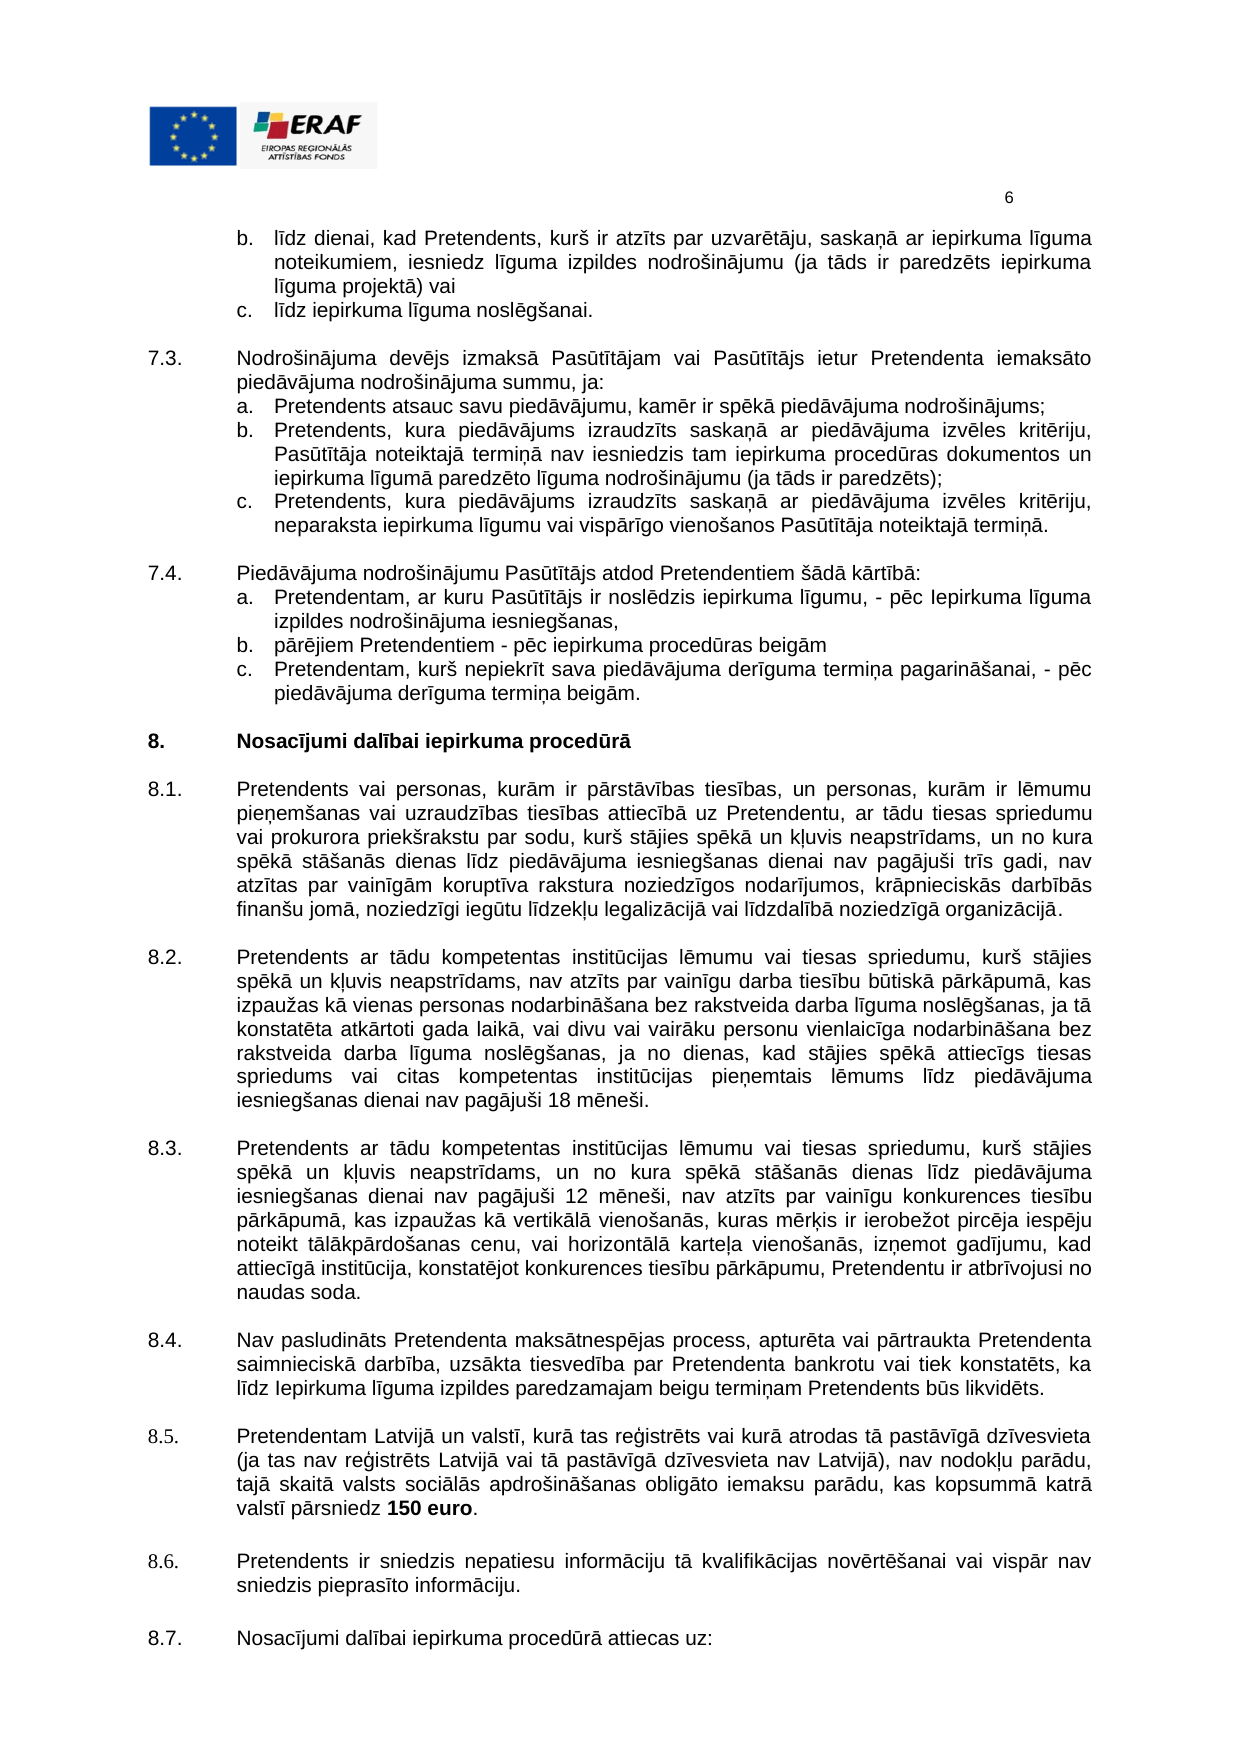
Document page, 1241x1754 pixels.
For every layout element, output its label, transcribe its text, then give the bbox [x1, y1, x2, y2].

list Pretendentam, ar kuru Pasūtītājs ir noslēdzis iepirkuma līgumu, - pēc Iepirkuma līguma izpildes nodrošinājuma iesniegšanas, [236, 585, 1093, 633]
list Pretendents, kura piedāvājums izraudzīts saskaņā ar piedāvājuma izvēles kritēriju, neparaksta iepirkuma līgumu vai vispārīgo vienošanos Pasūtītāja noteiktajā termiņā. [236, 489, 1093, 537]
text Pretendents ar tādu kompetentas institūcijas lēmumu vai tiesas spriedumu, kurš stājies spēkā un kļuvis neapstrīdams, nav atzīts par vainīgu darba tiesību būtiskā pārkāpumā, kas izpaužas kā vienas personas nodarbināšana bez rakstveida darba līguma noslēgšanas, ja tā konstatēta atkārtoti gada laikā, vai divu vai vairāku personu vienlaicīga nodarbināšana bez rakstveida darba līguma noslēgšanas, ja no dienas, kad stājies spēkā attiecīgs tiesas spriedums vai citas kompetentas institūcijas pieņemtais līdz piedāvājuma iesniegšanas dienai nav pagājuši 18 mēneši. [148, 944, 1093, 1112]
text Nosacījumi dalībai iepirkuma procedūrā [148, 729, 1093, 753]
text Pretendentam Latvijā un valstī, kurā tas reģistrēts vai kurā atrodas tā pastāvīgā dzīvesvieta (ja tas nav reģistrēts Latvijā vai tā pastāvīgā dzīvesvieta nav Latvijā), nav nodokļu parādu, tajā skaitā valsts sociālās apdrošināšanas obligāto iemaksu parādu, kas kopsummā katrā valstī pārsniedz 150 euro. [148, 1424, 1093, 1520]
picture [147, 102, 378, 169]
list Pretendentam, kurš nepiekrīt sava piedāvājuma derīguma termiņa pagarināšanai, - pēc piedāvājuma derīguma termiņa beigām. [236, 657, 1093, 705]
text Pretendents ar tādu kompetentas institūcijas lēmumu vai tiesas spriedumu, kurš stājies spēkā un kļuvis neapstrīdams, un no kura spēkā stāšanās dienas līdz piedāvājuma iesniegšanas dienai nav pagājuši 12 mēneši, nav atzīts par vainīgu konkurences tiesību pārkāpumā, kas izpaužas kā vertikālā vienošanās, kuras mērķis ir ierobežot pircēja iespēju noteikt tālākpārdošanas cenu, vai horizontālā karteļa vienošanās, izņemot gadījumu, kad attiecīgā institūcija, konstatējot konkurences tiesību pārkāpumu, Pretendentu ir atbrīvojusi no naudas soda. [148, 1136, 1093, 1304]
list Pretendents, kura piedāvājums izraudzīts saskaņā ar piedāvājuma izvēles kritēriju, Pasūtītāja noteiktajā termiņā nav iesniedzis tam iepirkuma procedūras dokumentos un iepirkuma līgumā paredzēto līguma nodrošinājumu (ja tāds ir paredzēts); [236, 417, 1093, 489]
list pārējiem Pretendentiem - pēc iepirkuma procedūras beigām [236, 633, 1093, 657]
text Pretendents ir sniedzis nepatiesu informāciju tā kvalifikācijas novērtēšanai vai vispār nav sniedzis pieprasīto informāciju. [148, 1548, 1093, 1597]
list līdz dienai, kad Pretendents, kurš ir atzīts par uzvarētāju, saskaņā ar iepirkuma līguma noteikumiem, iesniedz izpildes nodrošinājumu (ja tāds ir paredzēts iepirkuma līguma projektā) vai [236, 226, 1093, 298]
list līdz iepirkuma līguma noslēgšanai. [236, 298, 1093, 322]
text Nodrošinājuma devējs izmaksā Pasūtītājam vai Pasūtītājs ietur Pretendenta iemaksāto piedāvājuma nodrošinājuma summu, ja: [148, 346, 1093, 393]
list Pretendents atsauc savu piedāvājumu, kamēr ir spēkā piedāvājuma nodrošinājums; [236, 393, 1093, 417]
text Pretendents vai personas, kurām ir pārstāvības tiesības, un personas, kurām ir pieņemšanas vai uzraudzības tiesības attiecībā uz Pretendentu, ar tādu tiesas spriedumu vai prokurora priekšrakstu par sodu, kurš stājies spēkā un kļuvis neapstrīdams, un no kura spēkā stāšanās dienas līdz piedāvājuma iesniegšanas dienai nav pagājuši trīs gadi, nav atzītas par vainīgām koruptīva rakstura noziedzīgos nodarījumos, krāpnieciskās darbībās finanšu jomā, noziedzīgi iegūtu līdzekļu legalizācijā vai līdzdalībā noziedzīgā organizācijā. [148, 777, 1093, 921]
text Piedāvājuma nodrošinājumu Pasūtītājs atdod Pretendentiem šādā kārtībā: [148, 561, 1093, 585]
text Nav pasludināts Pretendenta maksātnespējas process, apturēta vai pārtraukta Pretendenta saimnieciskā darbība, uzsākta tiesvedība par Pretendenta bankrotu vai tiek konstatēts, ka līdz Iepirkuma līguma izpildes paredzamajam beigu termiņam Pretendents būs likvidēts. [148, 1328, 1093, 1400]
text Nosacījumi dalībai iepirkuma procedūrā attiecas uz: [148, 1625, 1093, 1649]
